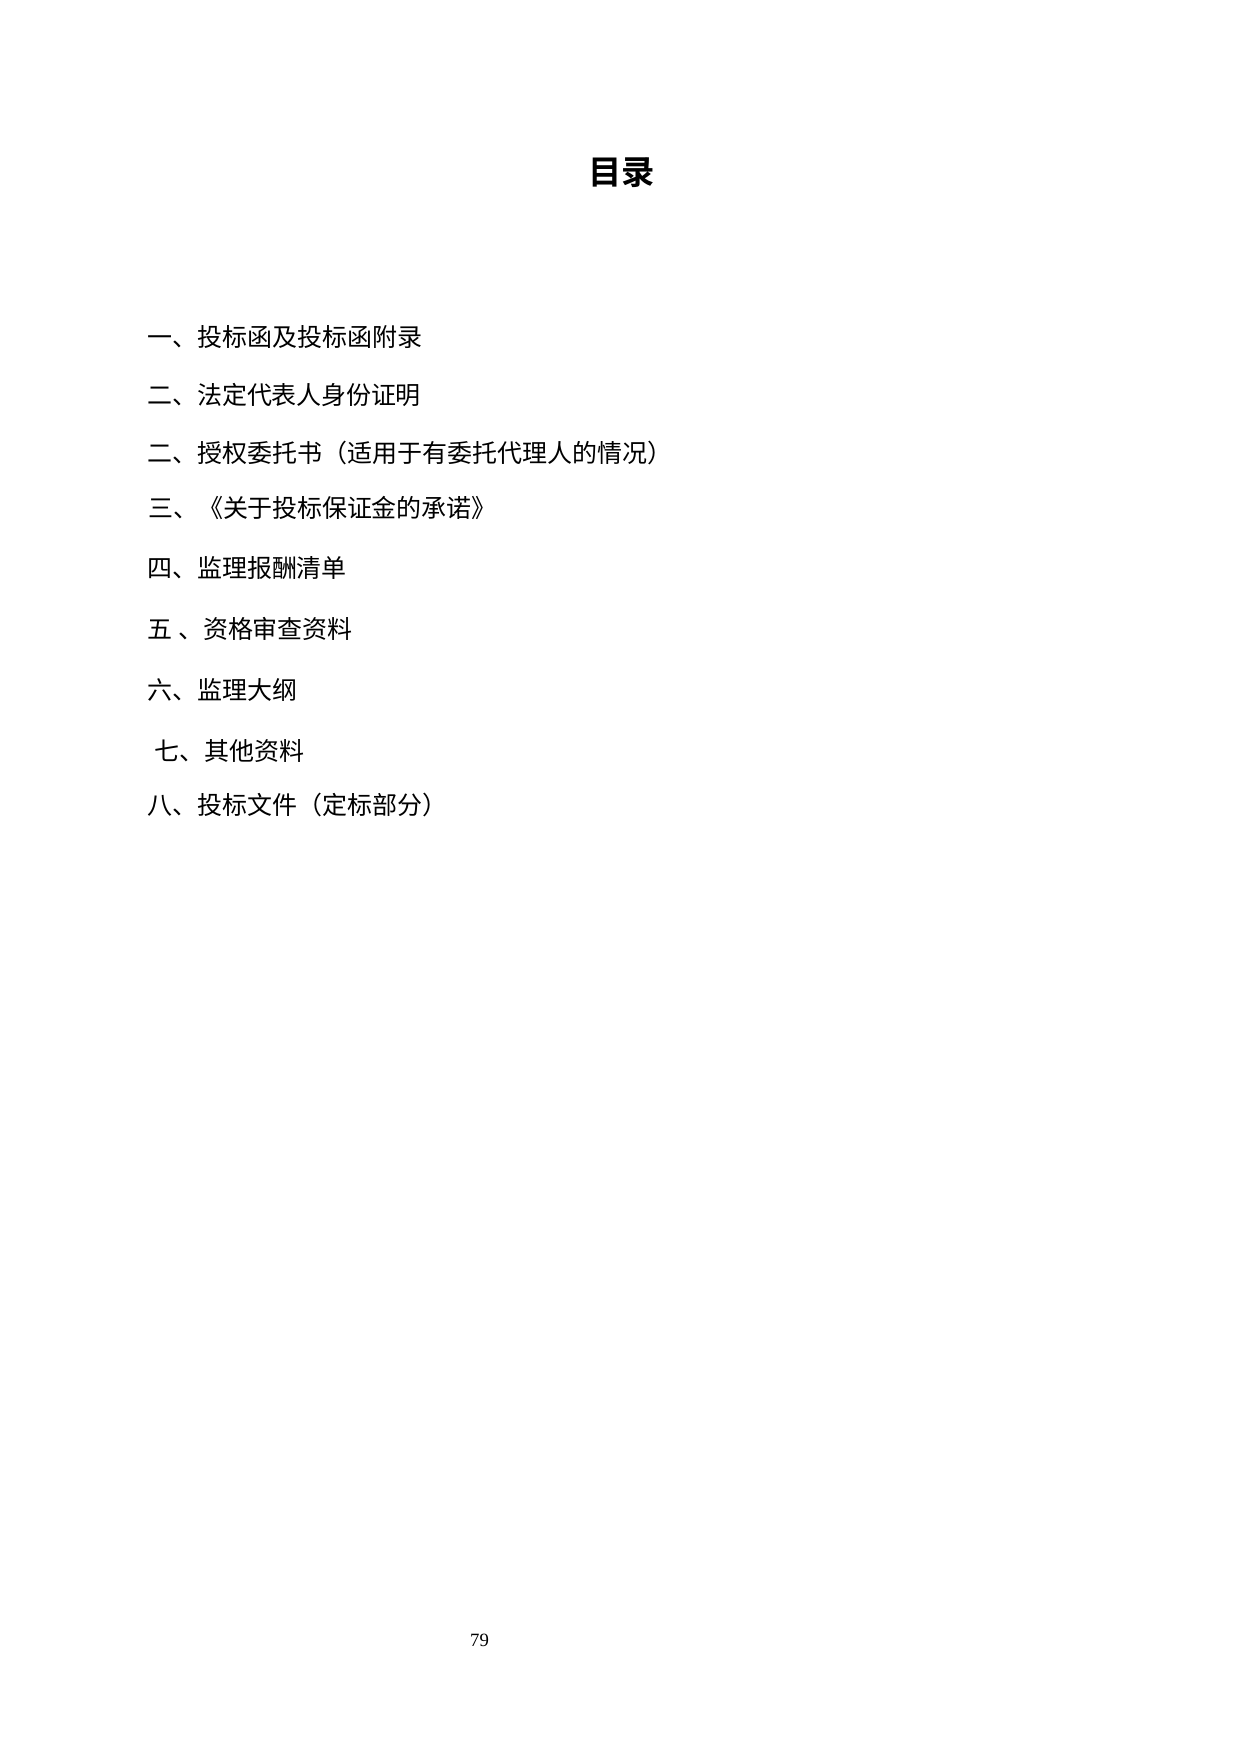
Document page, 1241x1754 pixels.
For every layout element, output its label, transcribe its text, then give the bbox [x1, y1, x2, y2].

list 七、其他资料 [148, 731, 445, 767]
text 八、投标文件（定标部分） [148, 785, 1093, 822]
text 目录 [277, 148, 965, 194]
subtitle 三、《关于投标保证金的承诺》 [148, 488, 1093, 524]
list 二、授权委托书（适用于有委托代理人的情况） [148, 434, 817, 470]
list 四、监理报酬清单 [148, 549, 445, 585]
list 二、法定代表人身份证明 [148, 376, 817, 412]
list 五 、资格审查资料 [148, 609, 445, 646]
list 一、投标函及投标函附录 [148, 317, 817, 354]
list 六、监理大纲 [148, 670, 445, 707]
